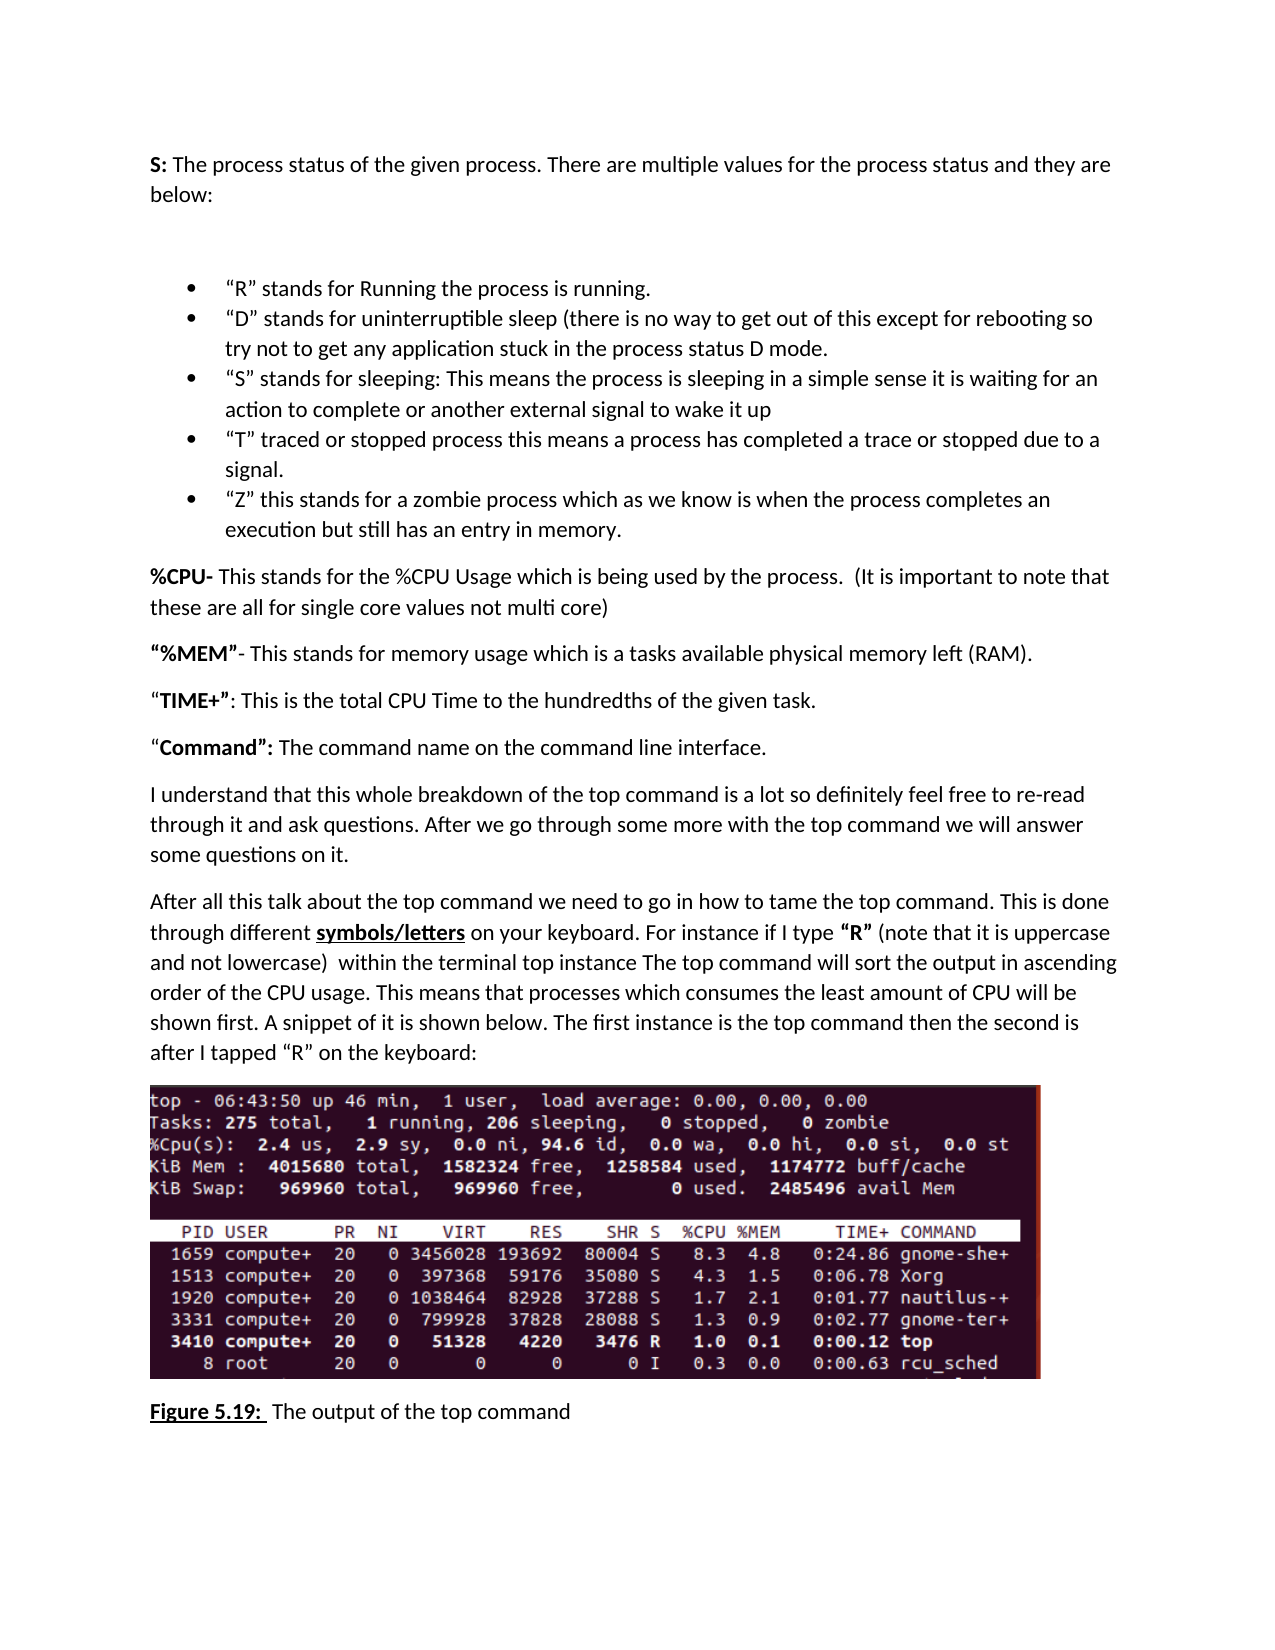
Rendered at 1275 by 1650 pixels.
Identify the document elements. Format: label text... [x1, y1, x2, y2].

text S: The process status of the given process. There are multiple values for the process status and they are below: [150, 150, 1125, 208]
list “S” stands for sleeping: This means the process is sleeping in a simple sense it is waiting for an action to complete or another external signal to wake it up [187, 364, 1125, 423]
list “R” stands for Running the process is running. [187, 274, 1125, 302]
text “TIME+”: This is the total CPU Time to the hundredths of the given task. [150, 686, 1125, 714]
picture [150, 1085, 1041, 1379]
text “Command”: The command name on the command line interface. [150, 733, 1125, 761]
text %CPU- This stands for the %CPU Usage which is being used by the process. (It is important to note that these are all for single core values not multi core) [150, 562, 1125, 621]
text “%MEM”- This stands for memory usage which is a tasks available physical memory left (RAM). [150, 639, 1125, 668]
text Figure 5.19: The output of the top command [150, 1397, 1125, 1425]
text After all this talk about the top command we need to go in how to tame the top command. This is done through different symbols/letters on your keyboard. For instance if I type “R” (note that it is uppercase and not lowercase) within the terminal top instance The top command will sort the output in ascending order of the CPU usage. This means that processes which consumes the least amount of CPU will be shown first. A snippet of it is shown below. The first instance is the top command then the second is after I tapped “R” on the keyboard: [150, 887, 1125, 1067]
list “Z” this stands for a zombie process which as we know is when the process completes an execution but still has an entry in memory. [187, 485, 1125, 544]
list “T” traced or stopped process this means a process has completed a trace or stopped due to a signal. [187, 425, 1125, 483]
text I understand that this whole breakdown of the top command is a lot so definitely feel free to re-read through it and ask questions. After we go through some more with the top command we will answer some questions on it. [150, 780, 1125, 869]
list “D” stands for uninterruptible sleep (there is no way to get out of this except for rebooting so try not to get any application stuck in the process status D mode. [187, 304, 1125, 362]
